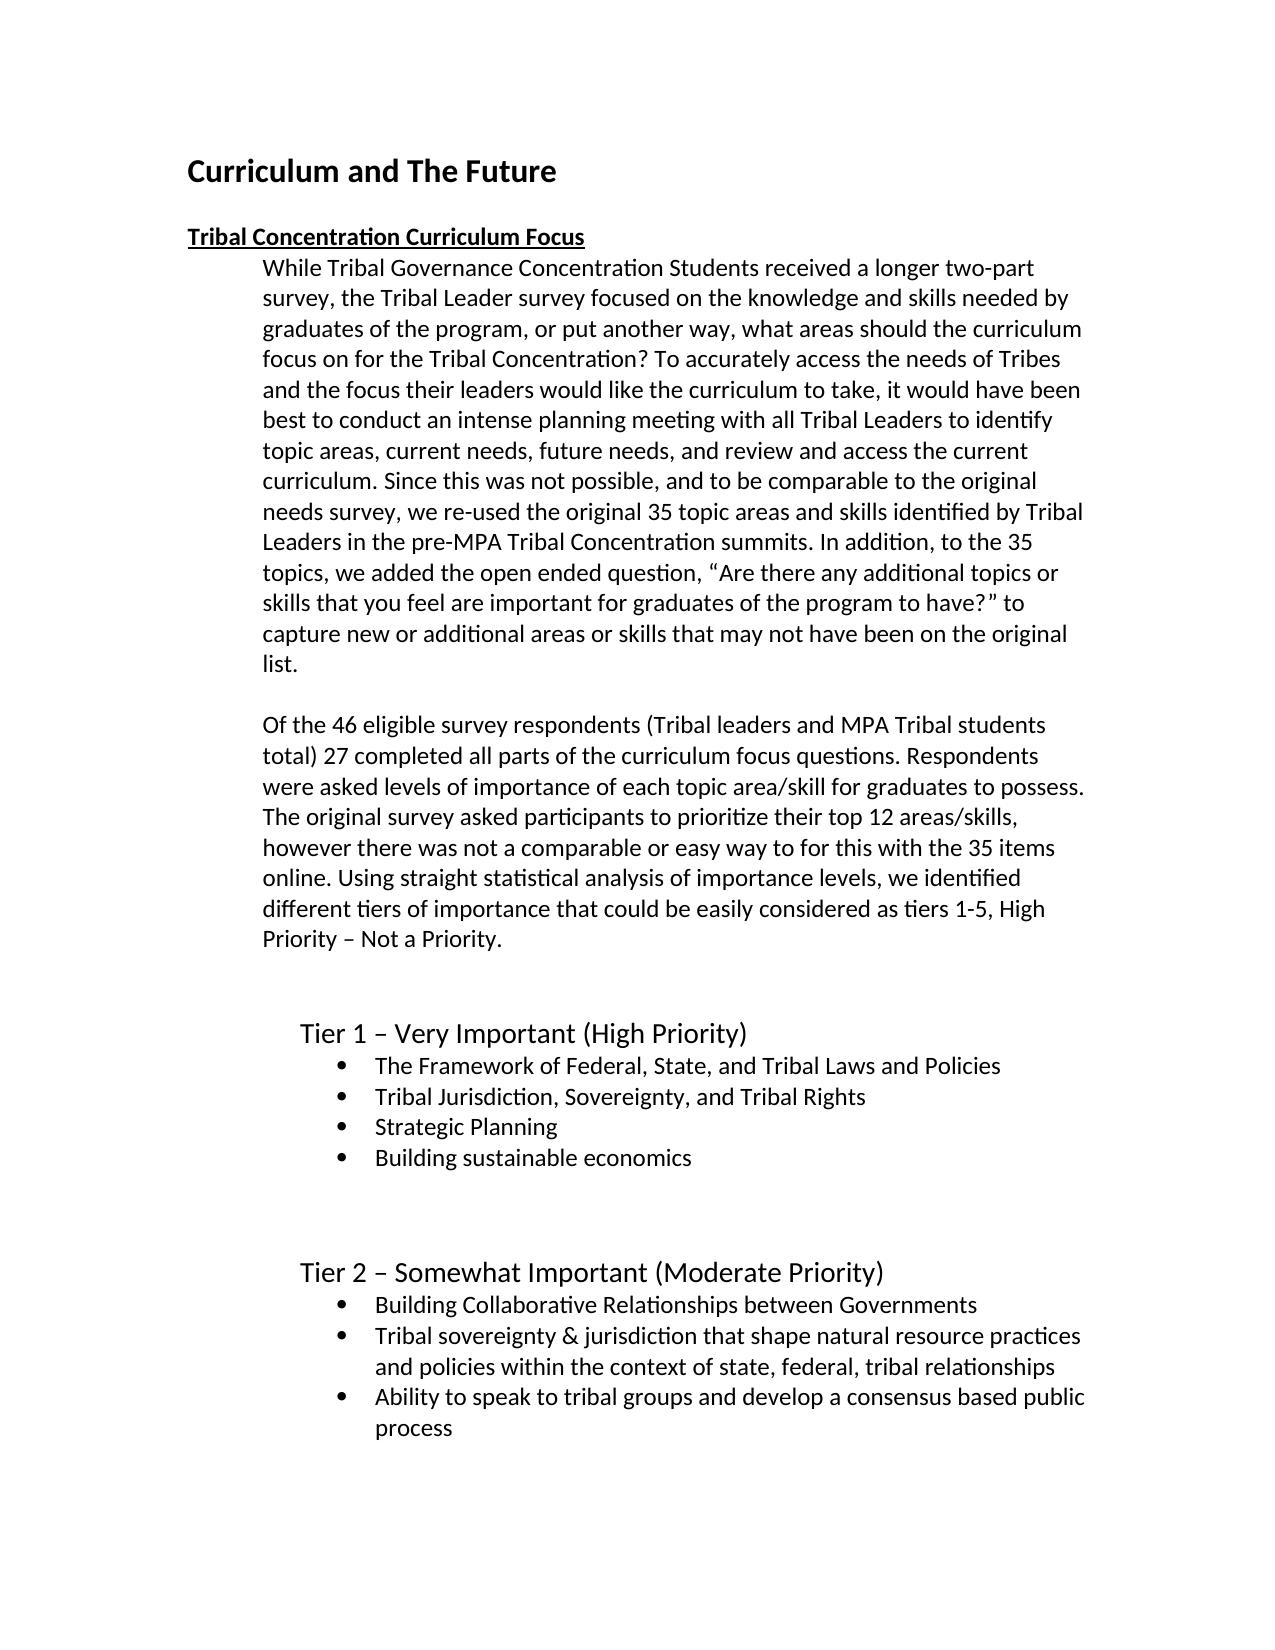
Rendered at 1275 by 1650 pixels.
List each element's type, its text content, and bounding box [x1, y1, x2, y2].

list Ability to speak to tribal groups and develop a consensus based public process [337, 1381, 1087, 1442]
text While Tribal Governance Concentration Students received a longer two-part survey, the Tribal Leader survey focused on the knowledge and skills needed by graduates of the program, or put another way, what areas should the curriculum focus on for the Tribal Concentration? To accurately access the needs of Tribes and the focus their leaders would like the curriculum to take, it would have been best to conduct an intense planning meeting with all Tribal Leaders to identify topic areas, current needs, future needs, and review and access the current curriculum. Since this was not possible, and to be comparable to the original needs survey, we re-used the original 35 topic areas and skills identified by Tribal Leaders in the pre-MPA Tribal Concentration summits. In addition, to the 35 topics, we added the open ended question, “Are there any additional topics or skills that you feel are important for graduates of the program to have?” to capture new or additional areas or skills that may not have been on the original list. [262, 252, 1087, 679]
list Building sustainable economics [337, 1142, 1087, 1172]
list Tribal Jurisdiction, Sovereignty, and Tribal Rights [337, 1081, 1087, 1111]
list Tribal sovereignty & jurisdiction that shape natural resource practices and policies within the context of state, federal, tribal relationships [337, 1320, 1087, 1381]
text Of the 46 eligible survey respondents (Tribal leaders and MPA Tribal students total) 27 completed all parts of the curriculum focus questions. Respondents were asked levels of importance of each topic area/skill for graduates to possess. The original survey asked participants to prioritize their top 12 areas/skills, however there was not a comparable or easy way to for this with the 35 items online. Using straight statistical analysis of importance levels, we identified different tiers of importance that could be easily considered as tiers 1-5, High Priority – Not a Priority. [262, 709, 1087, 954]
list The Framework of Federal, State, and Tribal Laws and Policies [337, 1050, 1087, 1081]
text Tier 2 – Somewhat Important (Moderate Priority) [300, 1254, 1087, 1289]
list Building Collaborative Relationships between Governments [337, 1289, 1087, 1320]
text Tier 1 – Very Important (High Priority) [300, 1015, 1087, 1050]
text Tribal Concentration Curriculum Focus [187, 221, 1087, 252]
list Strategic Planning [337, 1111, 1087, 1142]
text Curriculum and The Future [187, 150, 1087, 191]
